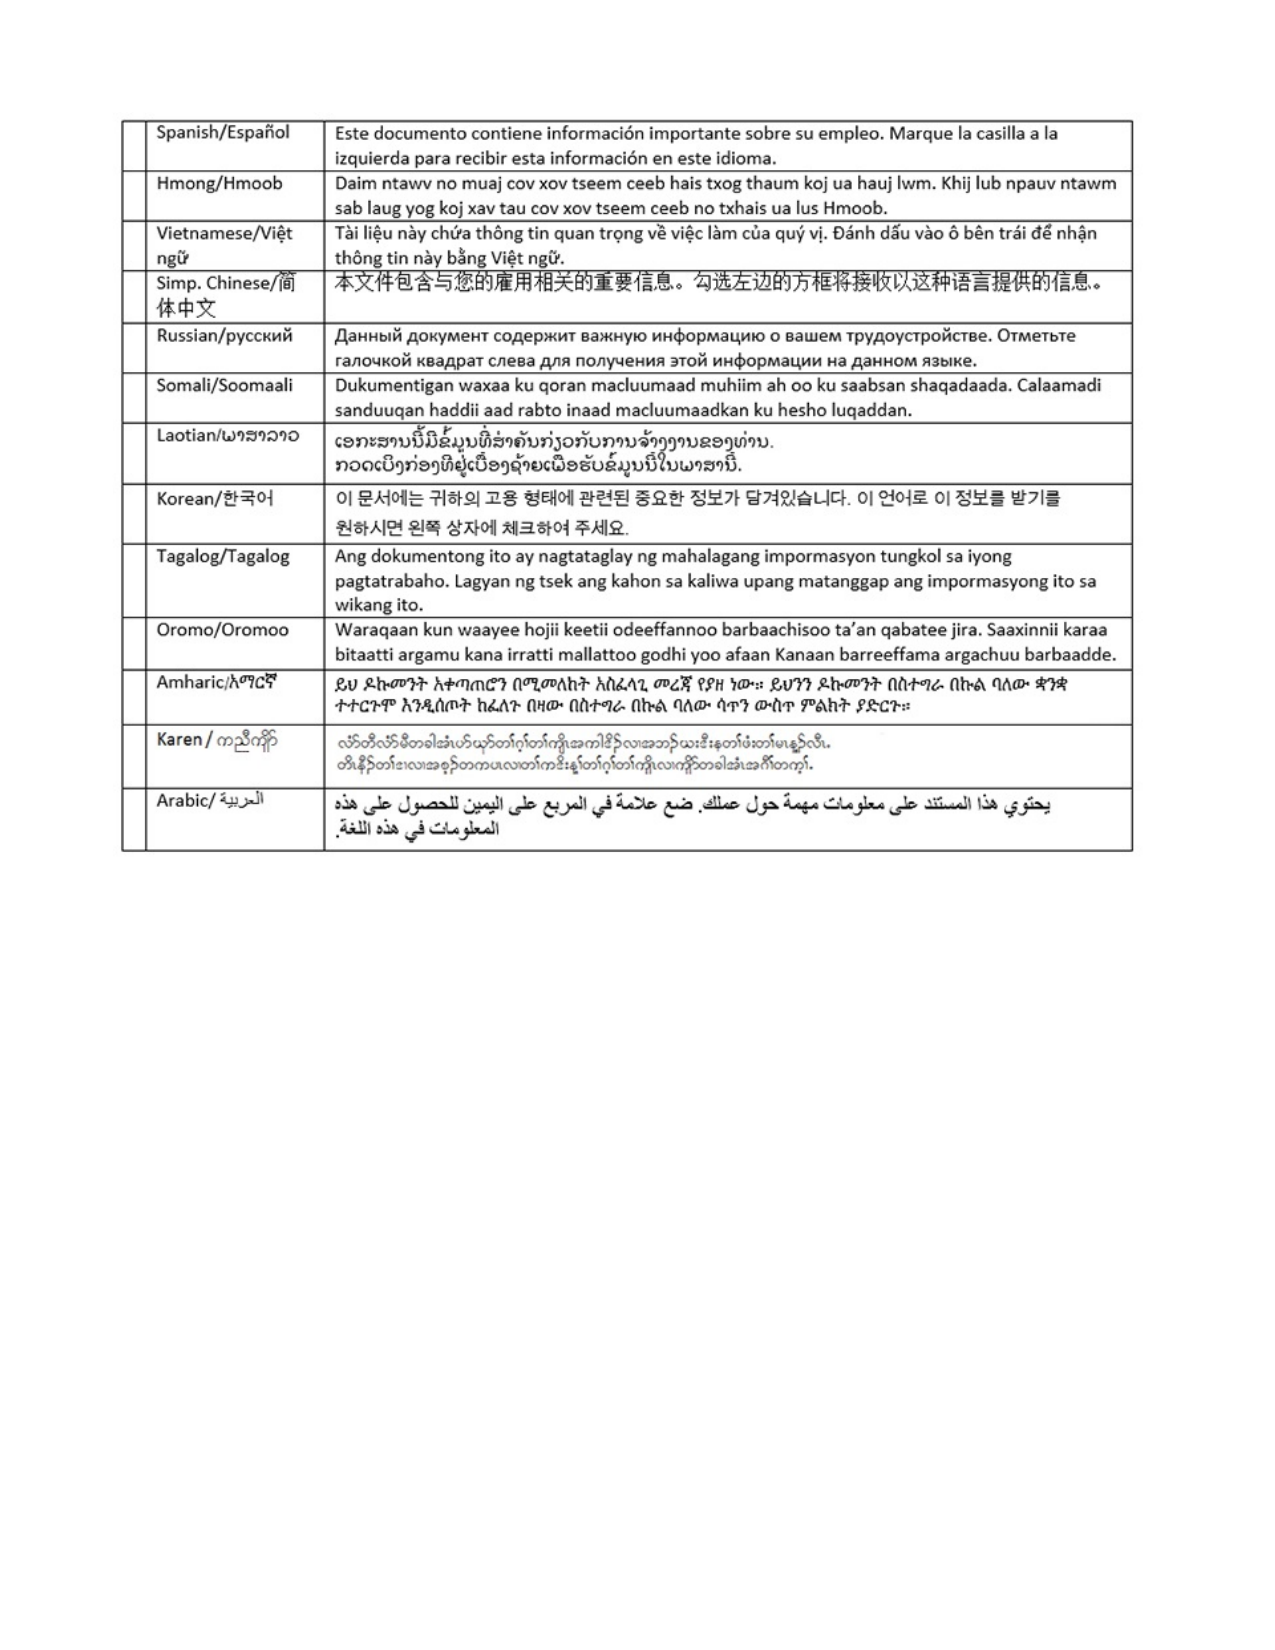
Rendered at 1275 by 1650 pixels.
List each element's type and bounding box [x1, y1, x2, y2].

picture [112, 112, 1148, 864]
